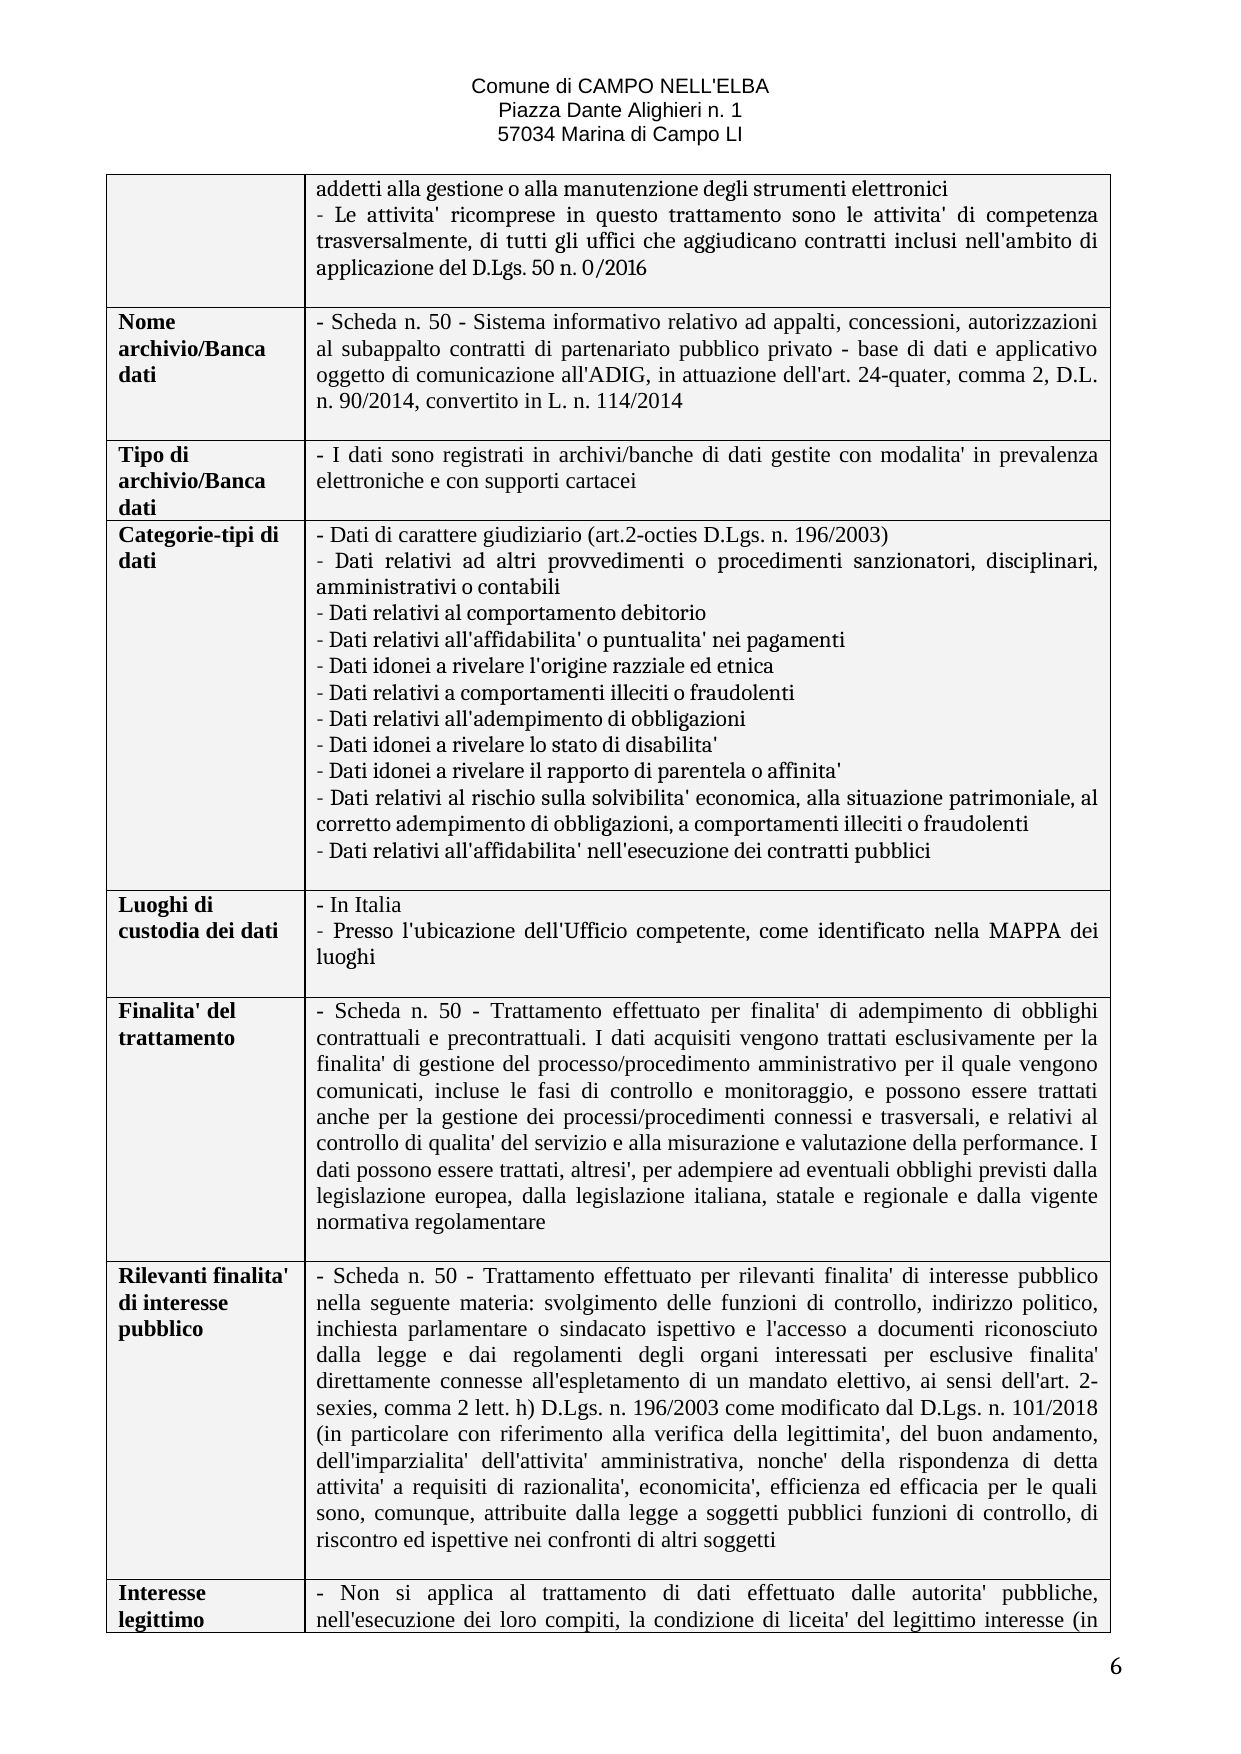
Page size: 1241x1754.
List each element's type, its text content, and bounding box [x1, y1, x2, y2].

table_cell Rilevanti finalita' di interesse pubblico [107, 1262, 304, 1578]
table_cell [107, 1580, 304, 1632]
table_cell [107, 175, 304, 307]
table_cell Tipo di archivio/Banca dati [107, 441, 304, 520]
table_cell - Scheda n. 50 - Trattamento effettuato per finalita' di adempimento di obblighi contrattuali e precontrattuali. I dati acquisiti vengono trattati esclusivamente per la finalita' di gestione del processo/procedimento amministrativo per il quale vengono comunicati, incluse le fasi di controllo e monitoraggio, e possono essere trattati anche per la gestione dei processi/procedimenti connessi e trasversali, e relativi al controllo di qualita' del servizio e alla misurazione e valutazione della performance. I dati possono essere trattati, altresi', per adempiere ad eventuali obblighi previsti dalla legislazione europea, dalla legislazione italiana, statale e regionale e dalla vigente normativa regolamentare [306, 998, 1110, 1261]
table_cell Categorie-tipi di dati [107, 521, 304, 890]
table_cell Nome archivio/Banca dati [107, 308, 304, 440]
table_cell - Scheda n. 50 - Sistema informativo relativo ad appalti, concessioni, autorizzazioni al subappalto contratti di partenariato pubblico privato - base di dati e applicativo oggetto di comunicazione all'ADIG, in attuazione dell'art. 24-quater, comma 2, D.L. n. 90/2014, convertito in L. n. 114/2014 [306, 308, 1110, 440]
table_cell - Scheda n. 50 - Trattamento effettuato per rilevanti finalita' di interesse pubblico nella seguente materia: svolgimento delle funzioni di controllo, indirizzo politico, inchiesta parlamentare o sindacato ispettivo e l'accesso a documenti riconosciuto dalla legge e dai regolamenti degli organi interessati per esclusive finalita' direttamente connesse all'espletamento di un mandato elettivo, ai sensi dell'art. 2-sexies, comma 2 lett. h) D.Lgs. n. 196/2003 come modificato dal D.Lgs. n. 101/2018 (in particolare con riferimento alla verifica della legittimita', del buon andamento, dell'imparzialita' dell'attivita' amministrativa, nonche' della rispondenza di detta attivita' a requisiti di razionalita', economicita', efficienza ed efficacia per le quali sono, comunque, attribuite dalla legge a soggetti pubblici funzioni di controllo, di riscontro ed ispettive nei confronti di altri soggetti [306, 1262, 1110, 1578]
table_cell - Dati di carattere giudiziario (art.2-octies D.Lgs. n. 196/2003) - Dati relativi ad altri provvedimenti o procedimenti sanzionatori, disciplinari, amministrativi o contabili - Dati relativi al comportamento debitorio - Dati relativi all'affidabilita' o puntualita' nei pagamenti - Dati idonei a rivelare l'origine razziale ed etnica - Dati relativi a comportamenti illeciti o fraudolenti - Dati relativi all'adempimento di obbligazioni - Dati idonei a rivelare lo stato di disabilita' - Dati idonei a rivelare il rapporto di parentela o affinita' - Dati relativi al rischio sulla solvibilita' economica, alla situazione patrimoniale, al corretto adempimento di obbligazioni, a comportamenti illeciti o fraudolenti - Dati relativi all'affidabilita' nell'esecuzione dei contratti pubblici [306, 521, 1110, 890]
table_cell Luoghi di custodia dei dati [107, 891, 304, 997]
table_cell - In Italia - Presso l'ubicazione dell'Ufficio competente, come identificato nella MAPPA dei luoghi [306, 891, 1110, 997]
table_cell - I dati sono registrati in archivi/banche di dati gestite con modalita' in prevalenza elettroniche e con supporti cartacei [306, 441, 1110, 520]
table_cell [306, 1580, 1110, 1632]
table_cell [306, 175, 1110, 307]
table_cell Finalita' del trattamento [107, 998, 304, 1261]
